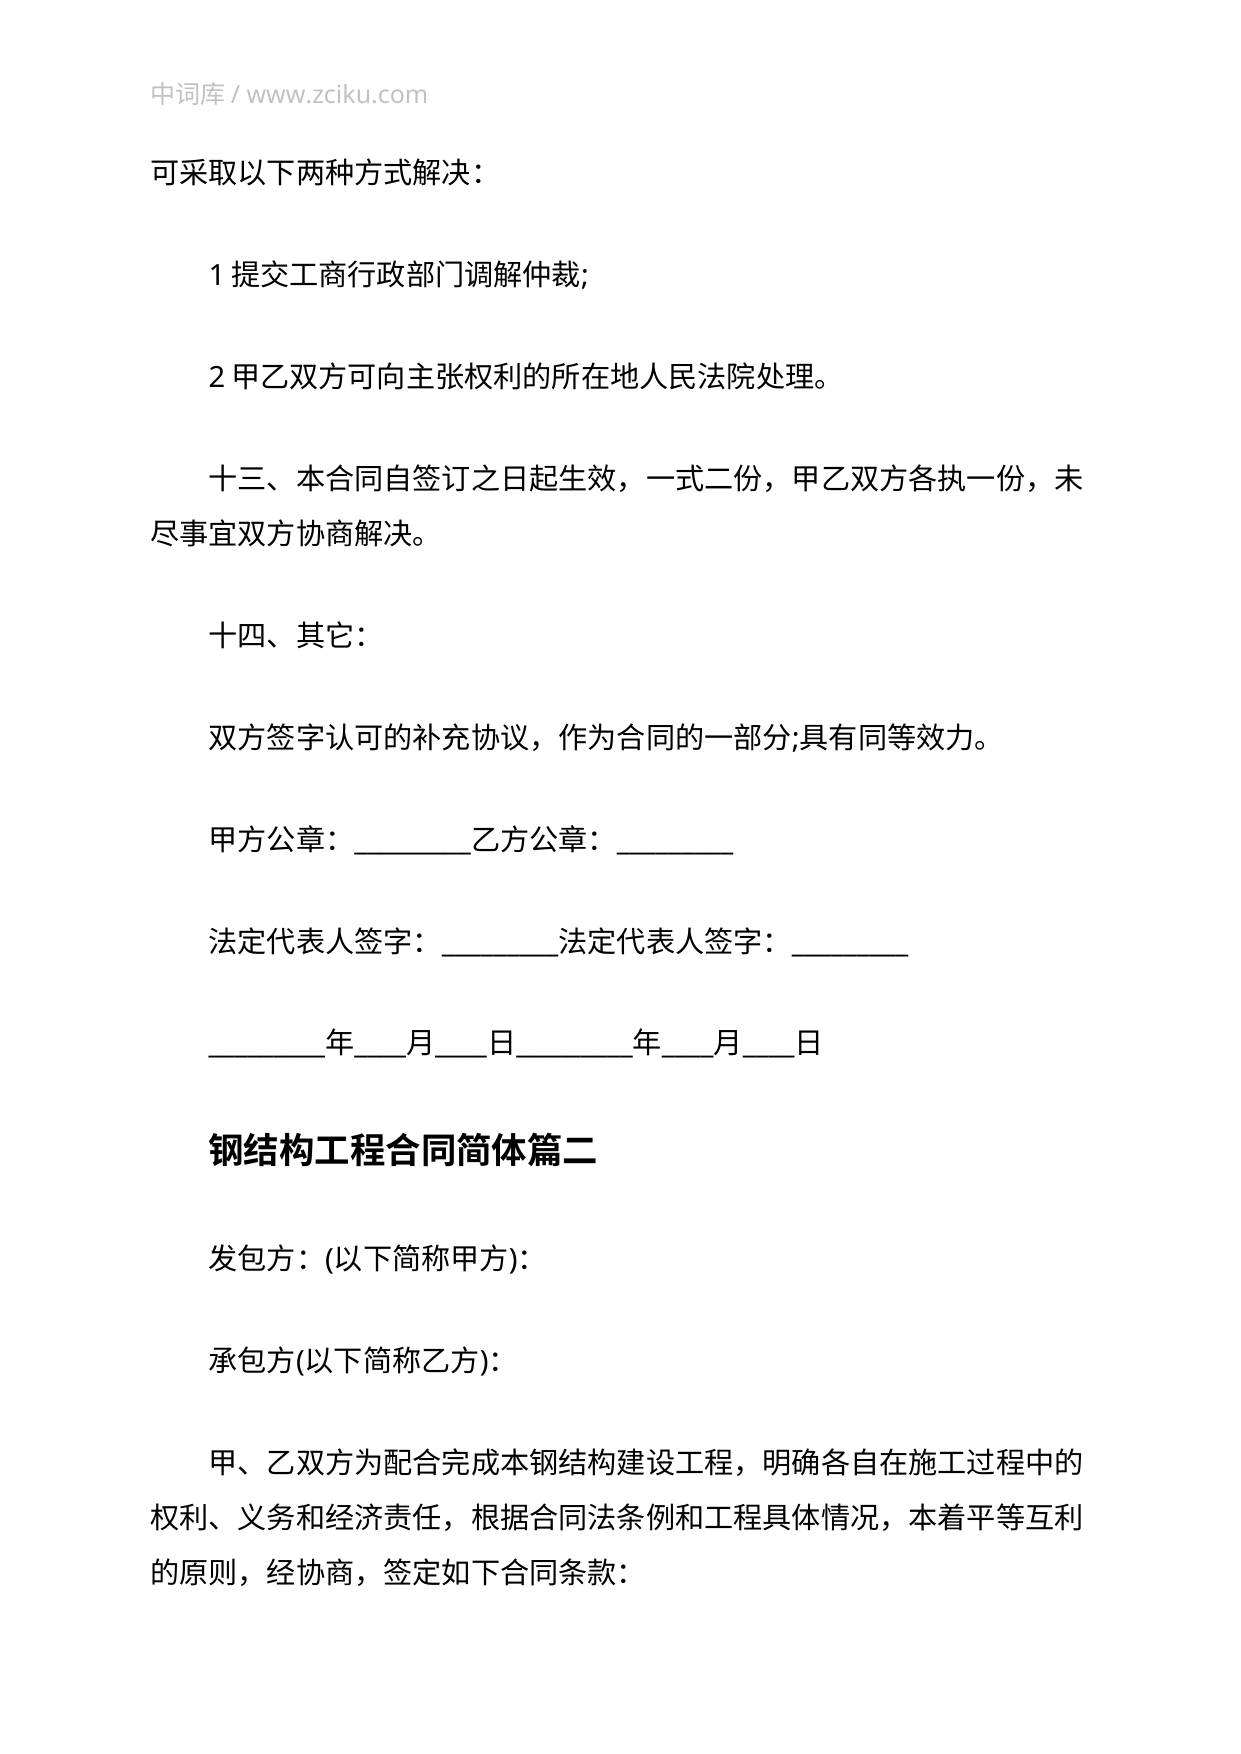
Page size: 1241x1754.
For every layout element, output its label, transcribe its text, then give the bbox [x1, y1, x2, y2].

text 甲、乙双方为配合完成本钢结构建设工程，明确各自在施工过程中的权利、义务和经济责任，根据合同法条例和工程具体情况，本着平等互利的原则，经协商，签定如下合同条款： [150, 1439, 1090, 1592]
text 承包方(以下简称乙方)： [150, 1337, 1090, 1380]
text 2甲乙双方可向主张权利的所在地人民法院处理。 [150, 354, 1090, 396]
text 双方签字认可的补充协议，作为合同的一部分;具有同等效力。 [150, 714, 1090, 757]
text 发包方：(以下简称甲方)： [150, 1236, 1090, 1278]
text 钢结构工程合同简体篇二 [150, 1122, 1090, 1173]
text 1提交工商行政部门调解仲裁; [150, 252, 1090, 294]
text 十三、本合同自签订之日起生效，一式二份，甲乙双方各执一份，未尽事宜双方协商解决。 [150, 456, 1090, 553]
text 十四、其它： [150, 612, 1090, 655]
text _________年____月____日_________年____月____日 [150, 1020, 1090, 1062]
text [150, 150, 1090, 192]
text 甲方公章：_________乙方公章：_________ [150, 816, 1090, 858]
text 法定代表人签字：_________法定代表人签字：_________ [150, 918, 1090, 961]
